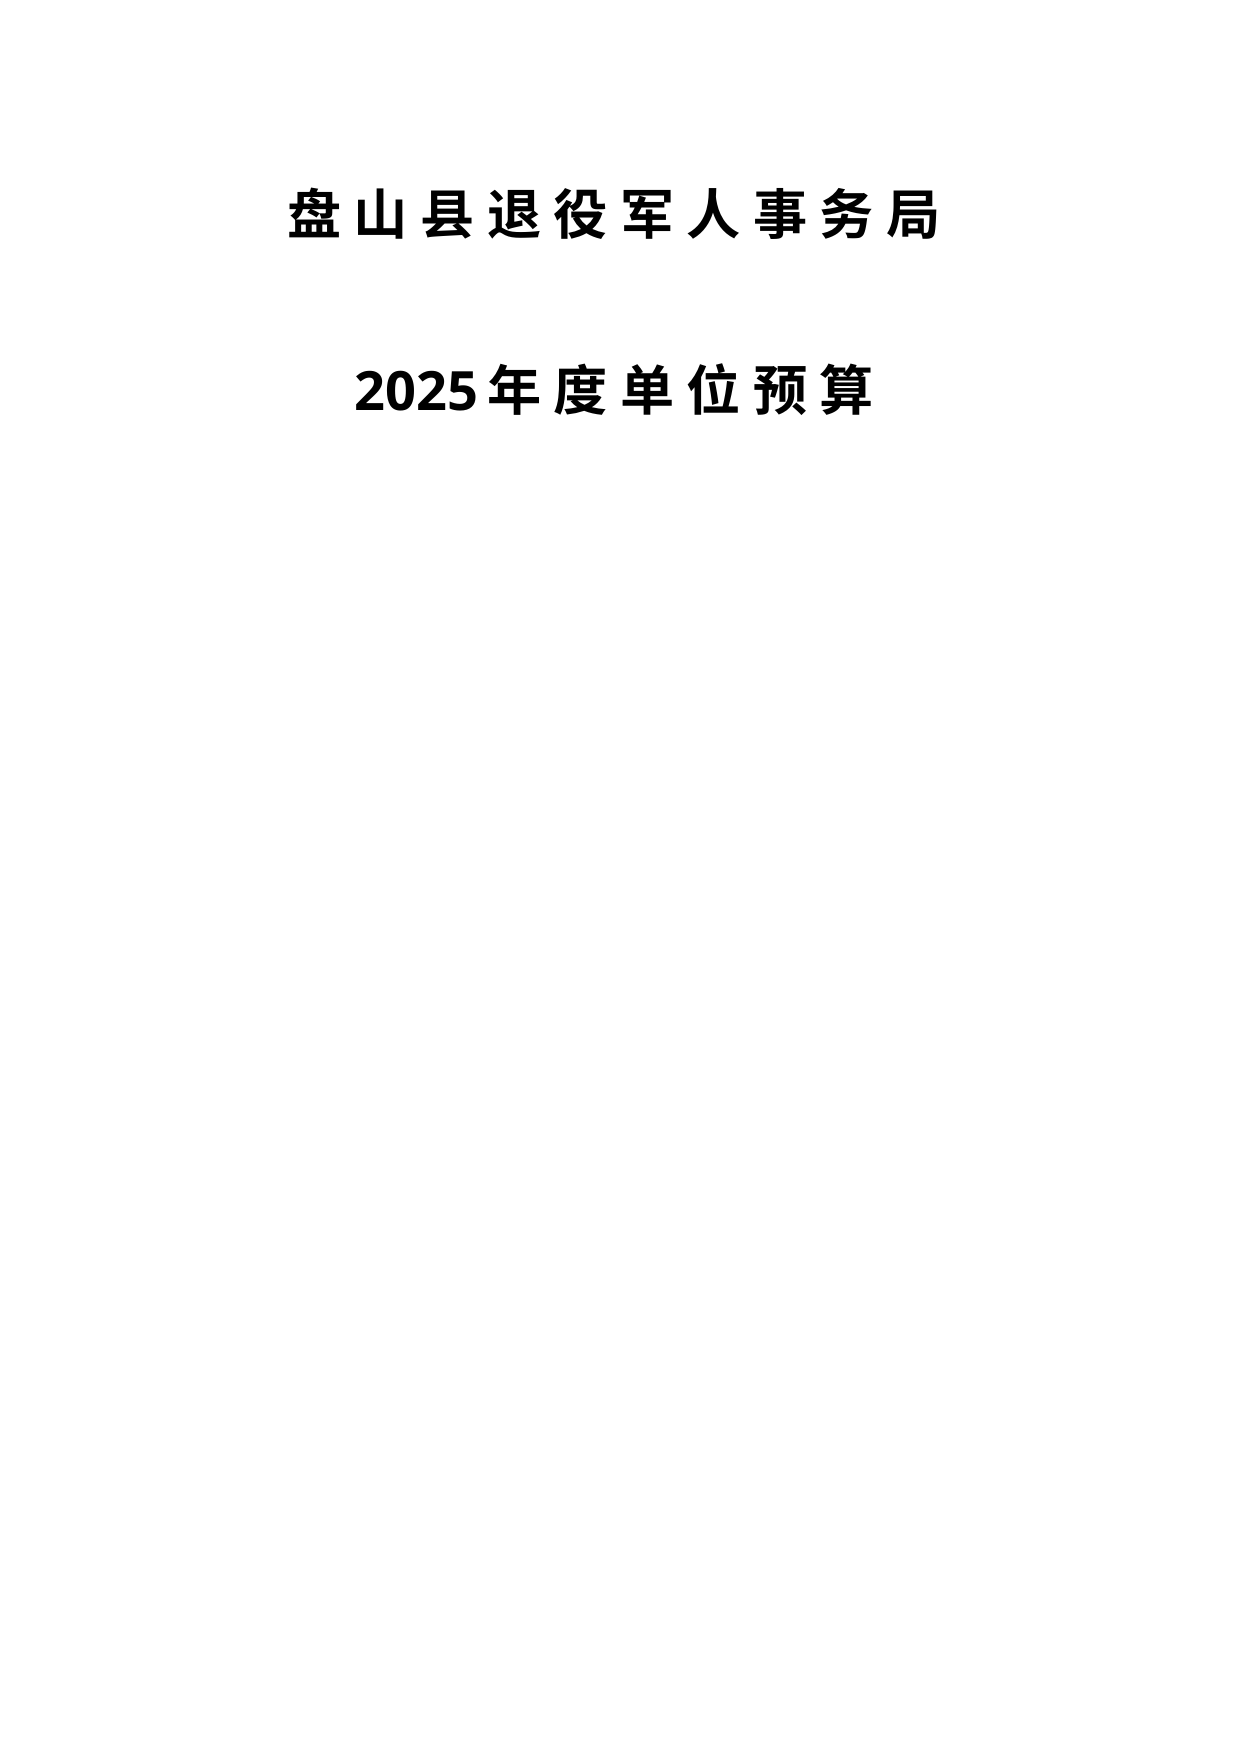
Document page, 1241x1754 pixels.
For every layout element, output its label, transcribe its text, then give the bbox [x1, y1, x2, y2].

text 盘山县退役军人事务局 [187, 162, 1053, 259]
text 2025年度单位预算 [187, 338, 1053, 435]
